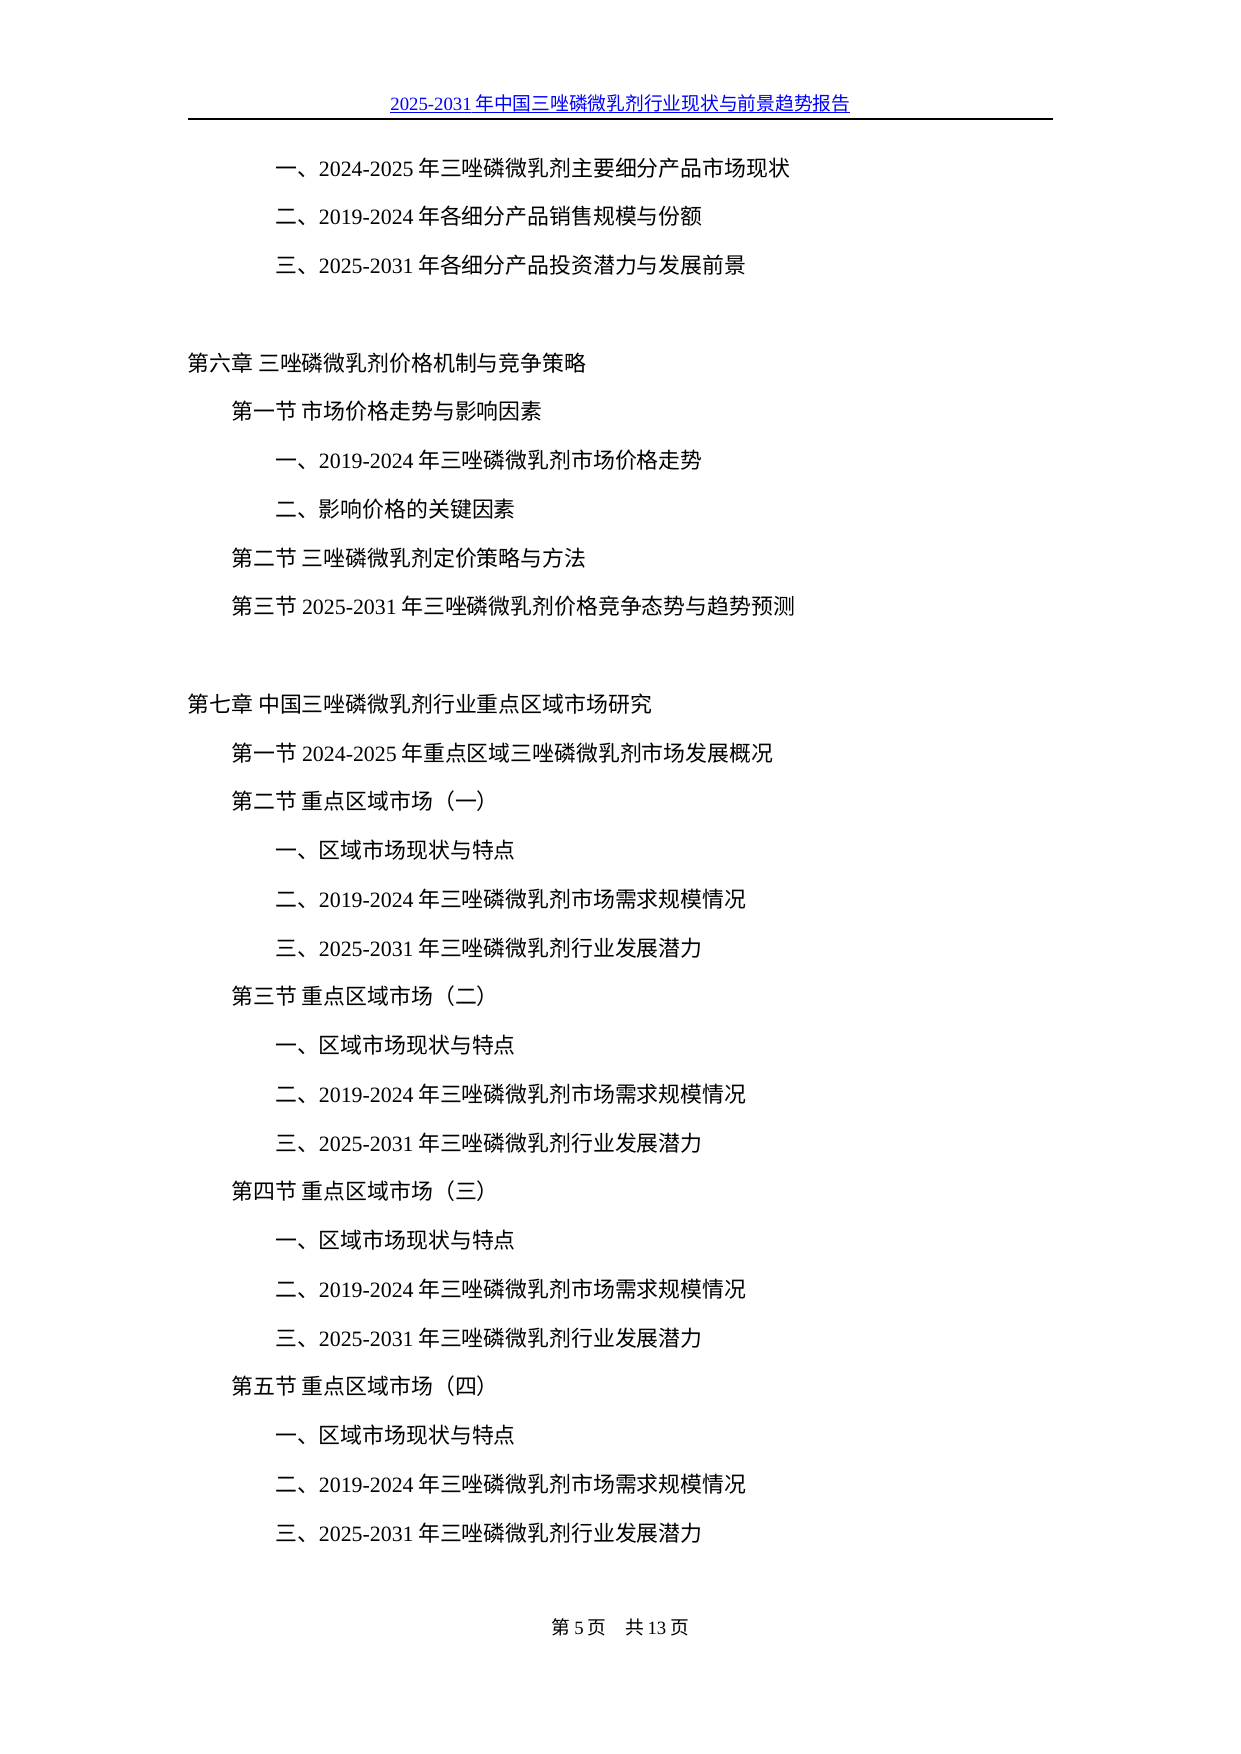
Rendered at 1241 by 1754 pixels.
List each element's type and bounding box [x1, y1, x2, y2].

text [187, 150, 1053, 1548]
